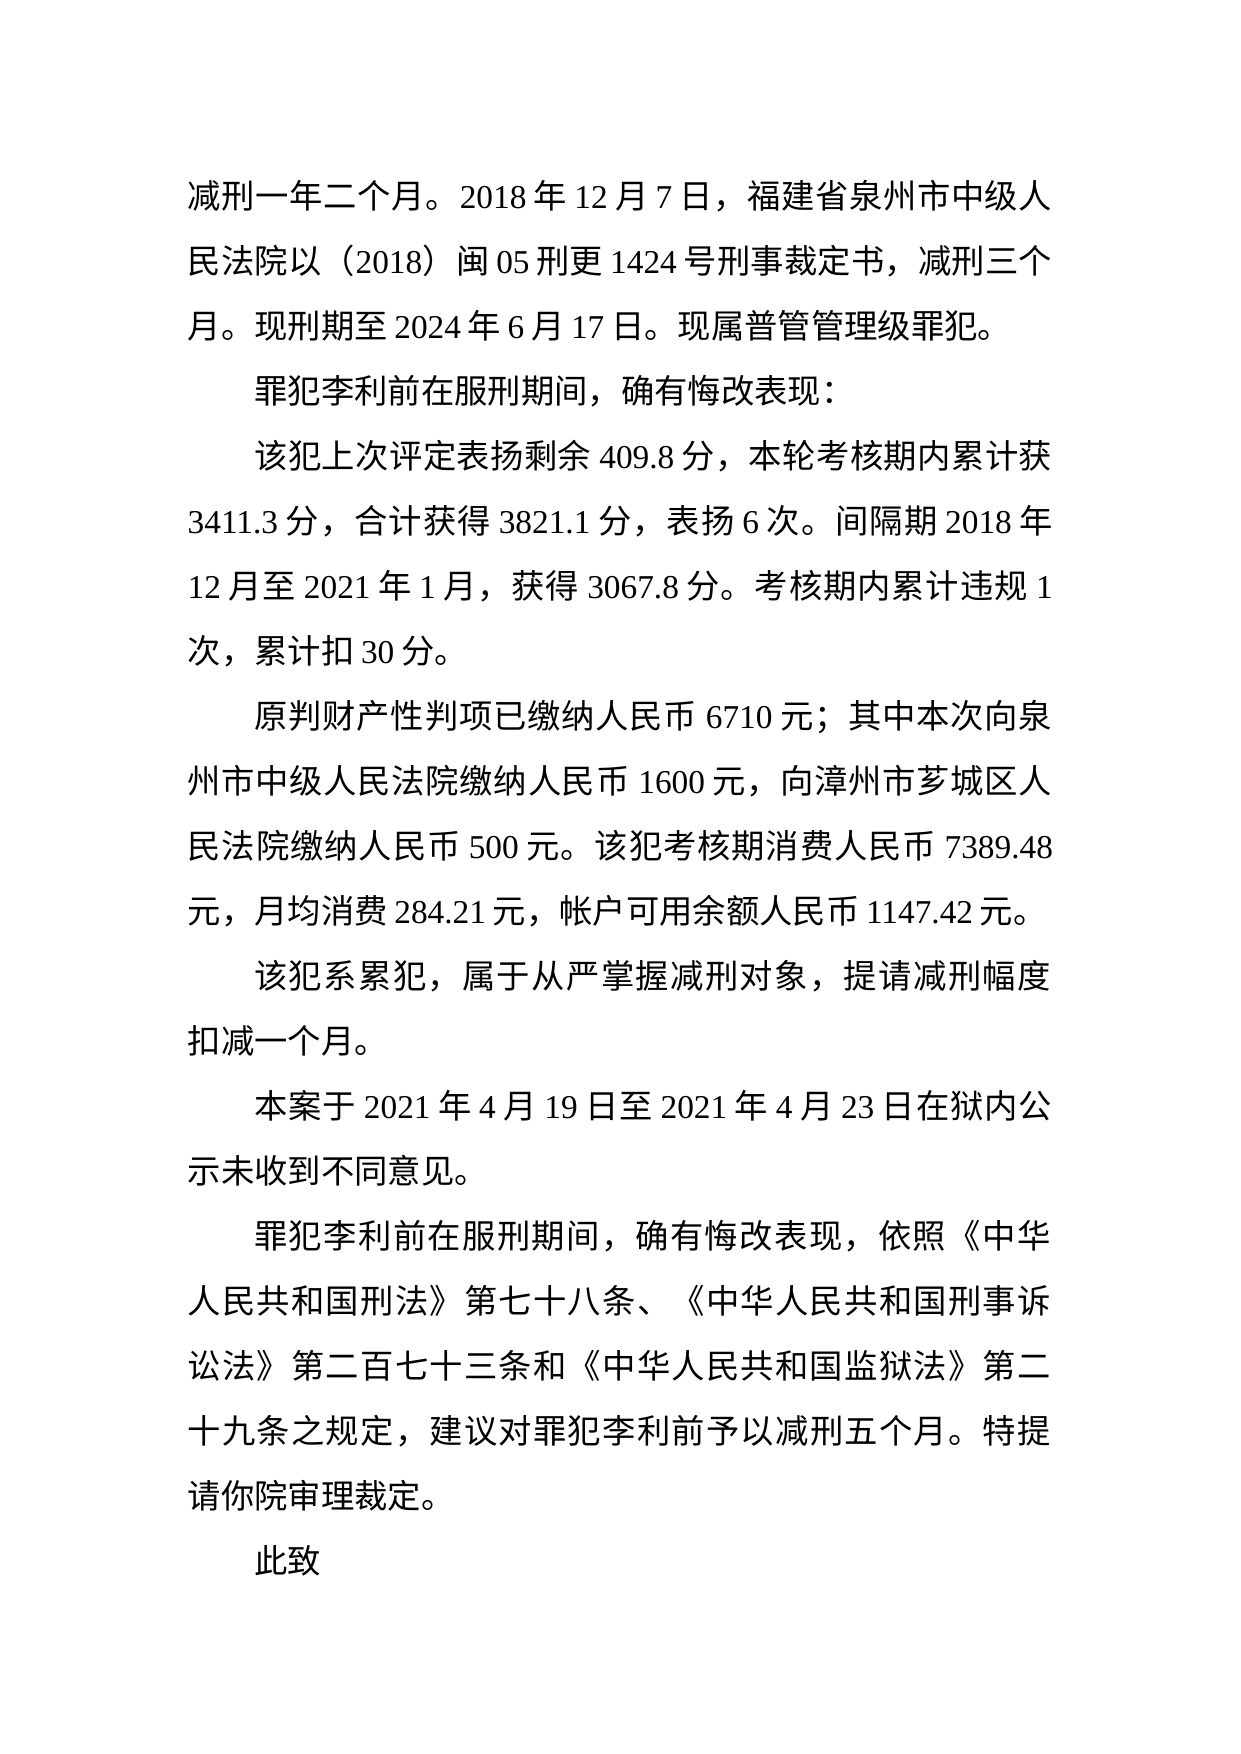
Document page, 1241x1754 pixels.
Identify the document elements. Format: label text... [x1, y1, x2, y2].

text 原判财产性判项已缴纳人民币6710元；其中本次向泉州市中级人民法院缴纳人民币1600元，向漳州市芗城区人民法院缴纳人民币500元。该犯考核期消费人民币7389.48元，月均消费284.21元，帐户可用余额人民币1147.42元。 [187, 682, 1053, 942]
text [187, 162, 1053, 357]
text 此致 [187, 1527, 1053, 1592]
text 该犯上次评定表扬剩余409.8分，本轮考核期内累计获3411.3分，合计获得3821.1分，表扬6次。间隔期2018年12月至2021年1月，获得3067.8分。考核期内累计违规1次，累计扣30分。 [187, 422, 1053, 682]
text 该犯系累犯，属于从严掌握减刑对象，提请减刑幅度扣减一个月。 [187, 942, 1053, 1072]
text 本案于2021年4月19日至2021年4月23日在狱内公示未收到不同意见。 [187, 1072, 1053, 1202]
text 罪犯李利前在服刑期间，确有悔改表现，依照《中华人民共和国刑法》第七十八条、《中华人民共和国刑事诉讼法》第二百七十三条和《中华人民共和国监狱法》第二十九条之规定，建议对罪犯李利前予以减刑五个月。特提请你院审理裁定。 [187, 1202, 1053, 1527]
text 罪犯李利前在服刑期间，确有悔改表现： [187, 357, 1053, 422]
